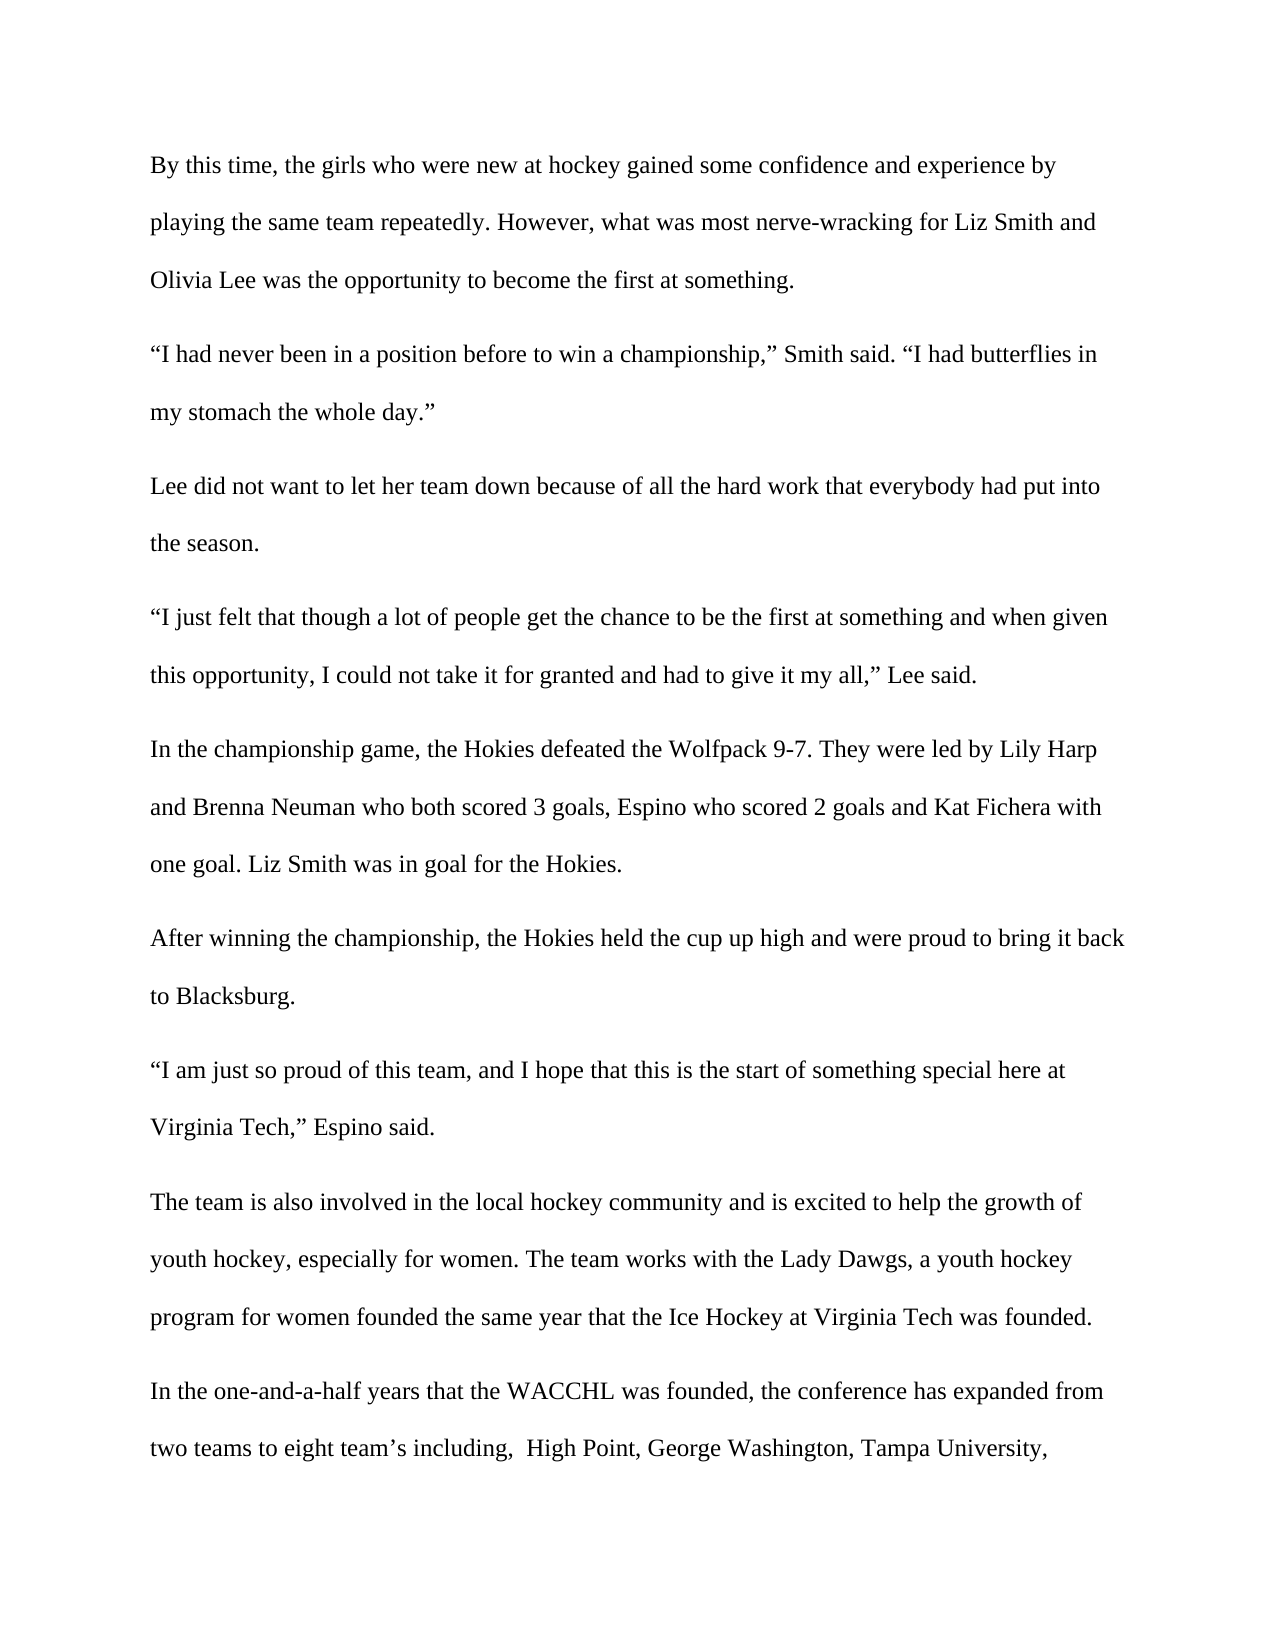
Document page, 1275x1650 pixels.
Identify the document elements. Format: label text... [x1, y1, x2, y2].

text The team is also involved in the local hockey community and is excited to help the growth of youth hockey, especially for women. The team works with the Lady Dawgs, a youth hockey program for women founded the same year that the Ice Hockey at Virginia Tech was founded. [150, 1187, 1125, 1330]
text Lee did not want to let her team down because of all the hard work that everybody had put into the season. [150, 471, 1125, 557]
text In the championship game, the Hokies defeated the Wolfpack 9-7. They were led by Lily Harp and Brenna Neuman who both scored 3 goals, Espino who scored 2 goals and Kat Fichera with one goal. Liz Smith was in goal for the Hokies. [150, 734, 1125, 878]
text “I had never been in a position before to win a championship,” Smith said. “I had butterflies in my stomach the whole day.” [150, 339, 1125, 425]
text By this time, the girls who were new at hockey gained some confidence and experience by playing the same team repeatedly. However, what was most nerve-wracking for Liz Smith and Olivia Lee was the opportunity to become the first at something. [150, 150, 1125, 294]
text “I am just so proud of this team, and I hope that this is the start of something special here at Virginia Tech,” Espino said. [150, 1055, 1125, 1141]
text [150, 1376, 1125, 1462]
text After winning the championship, the Hokies held the cup up high and were proud to bring it back to Blacksburg. [150, 923, 1125, 1009]
text “I just felt that though a lot of people get the chance to be the first at something and when given this opportunity, I could not take it for granted and had to give it my all,” Lee said. [150, 602, 1125, 689]
